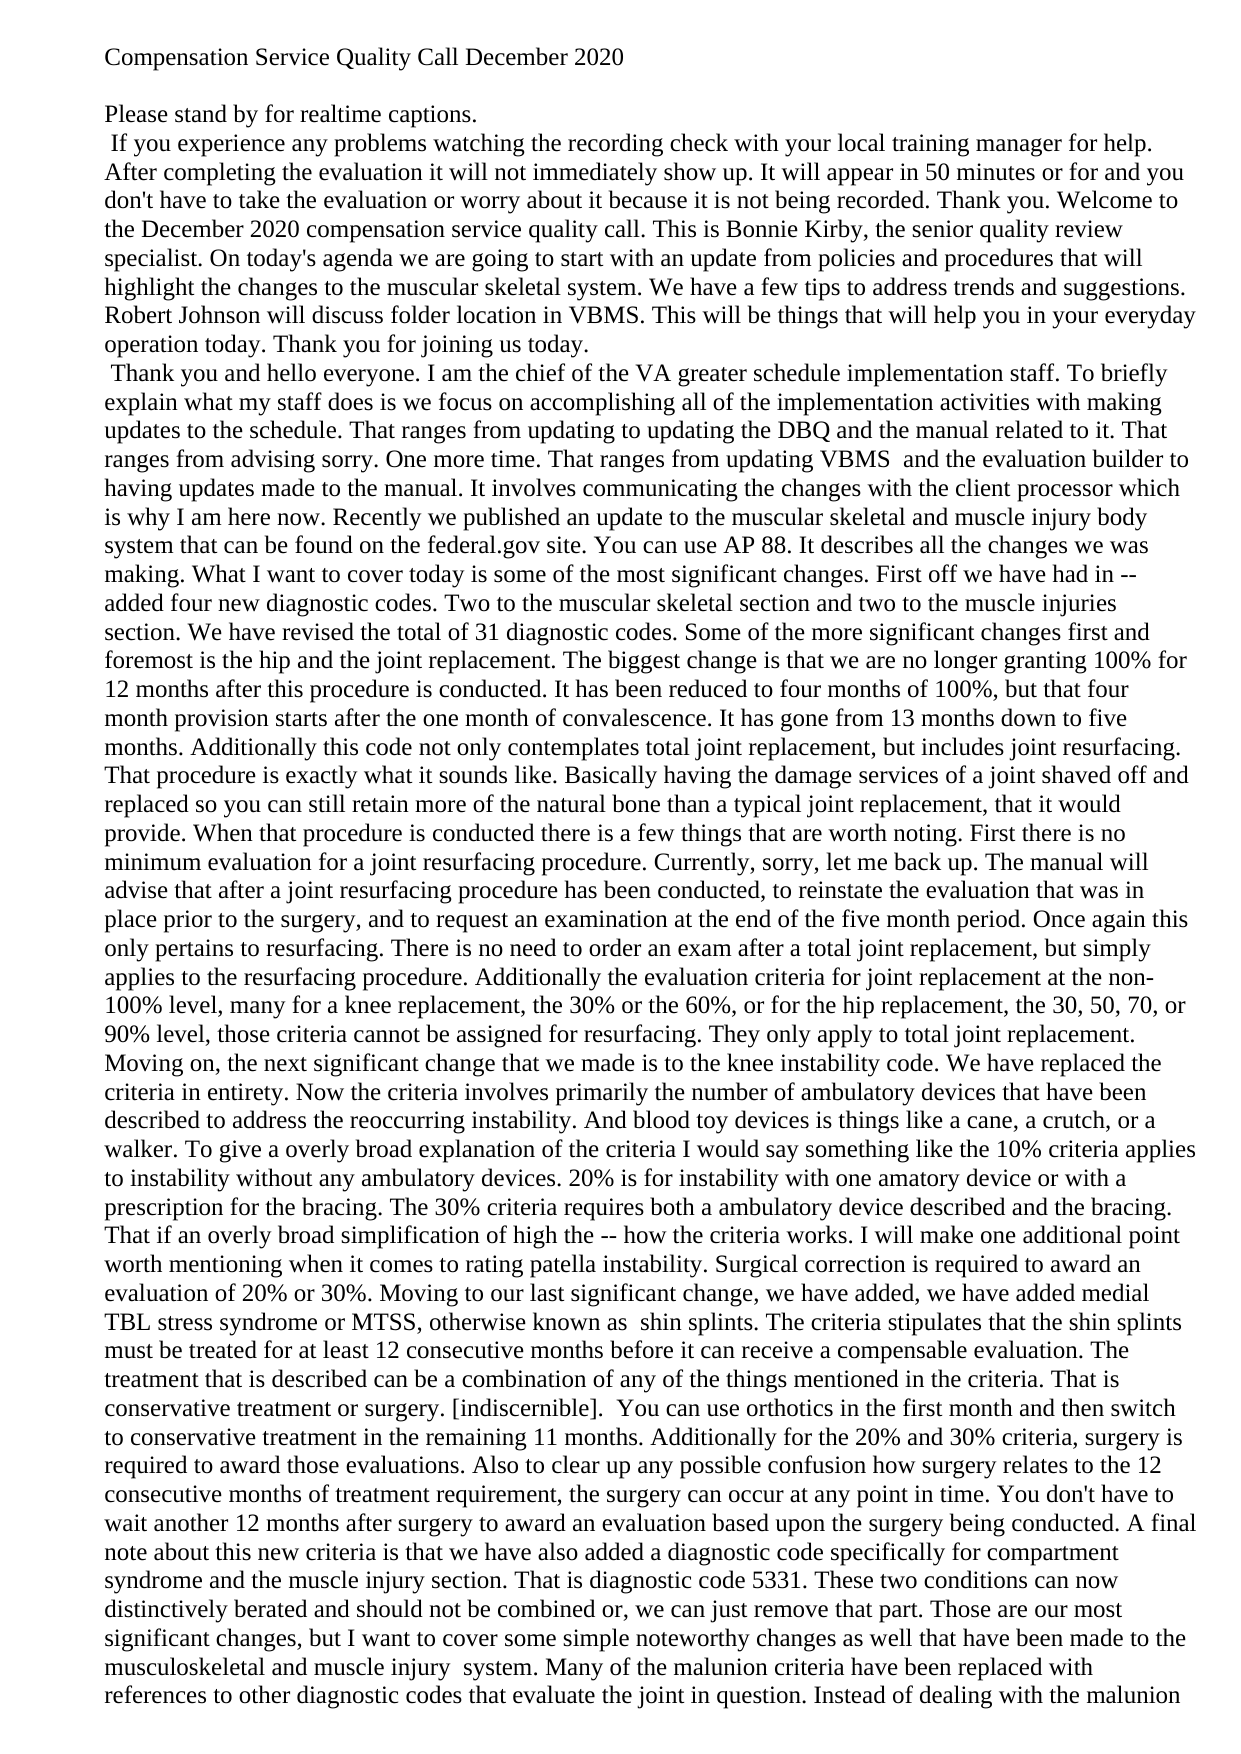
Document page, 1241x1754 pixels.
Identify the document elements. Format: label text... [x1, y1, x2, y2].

text Compensation Service Quality Call December 2020 Please stand by for realtime captions. [104, 42, 1198, 128]
text If you experience any problems watching the recording check with your local training manager for help. After completing the evaluation it will not immediately show up. It will appear in 50 minutes or for and you don't have to take the evaluation or worry about it because it is not being recorded. Thank you. Welcome to the December 2020 compensation service quality call. This is Bonnie Kirby, the senior quality review specialist. On today's agenda we are going to start with an update from policies and procedures that will highlight the changes to the muscular skeletal system. We have a few tips to address trends and suggestions. Robert Johnson will discuss folder location in VBMS. This will be things that will help you in your everyday operation today. Thank you for joining us today. [104, 128, 1198, 358]
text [104, 358, 1198, 1709]
